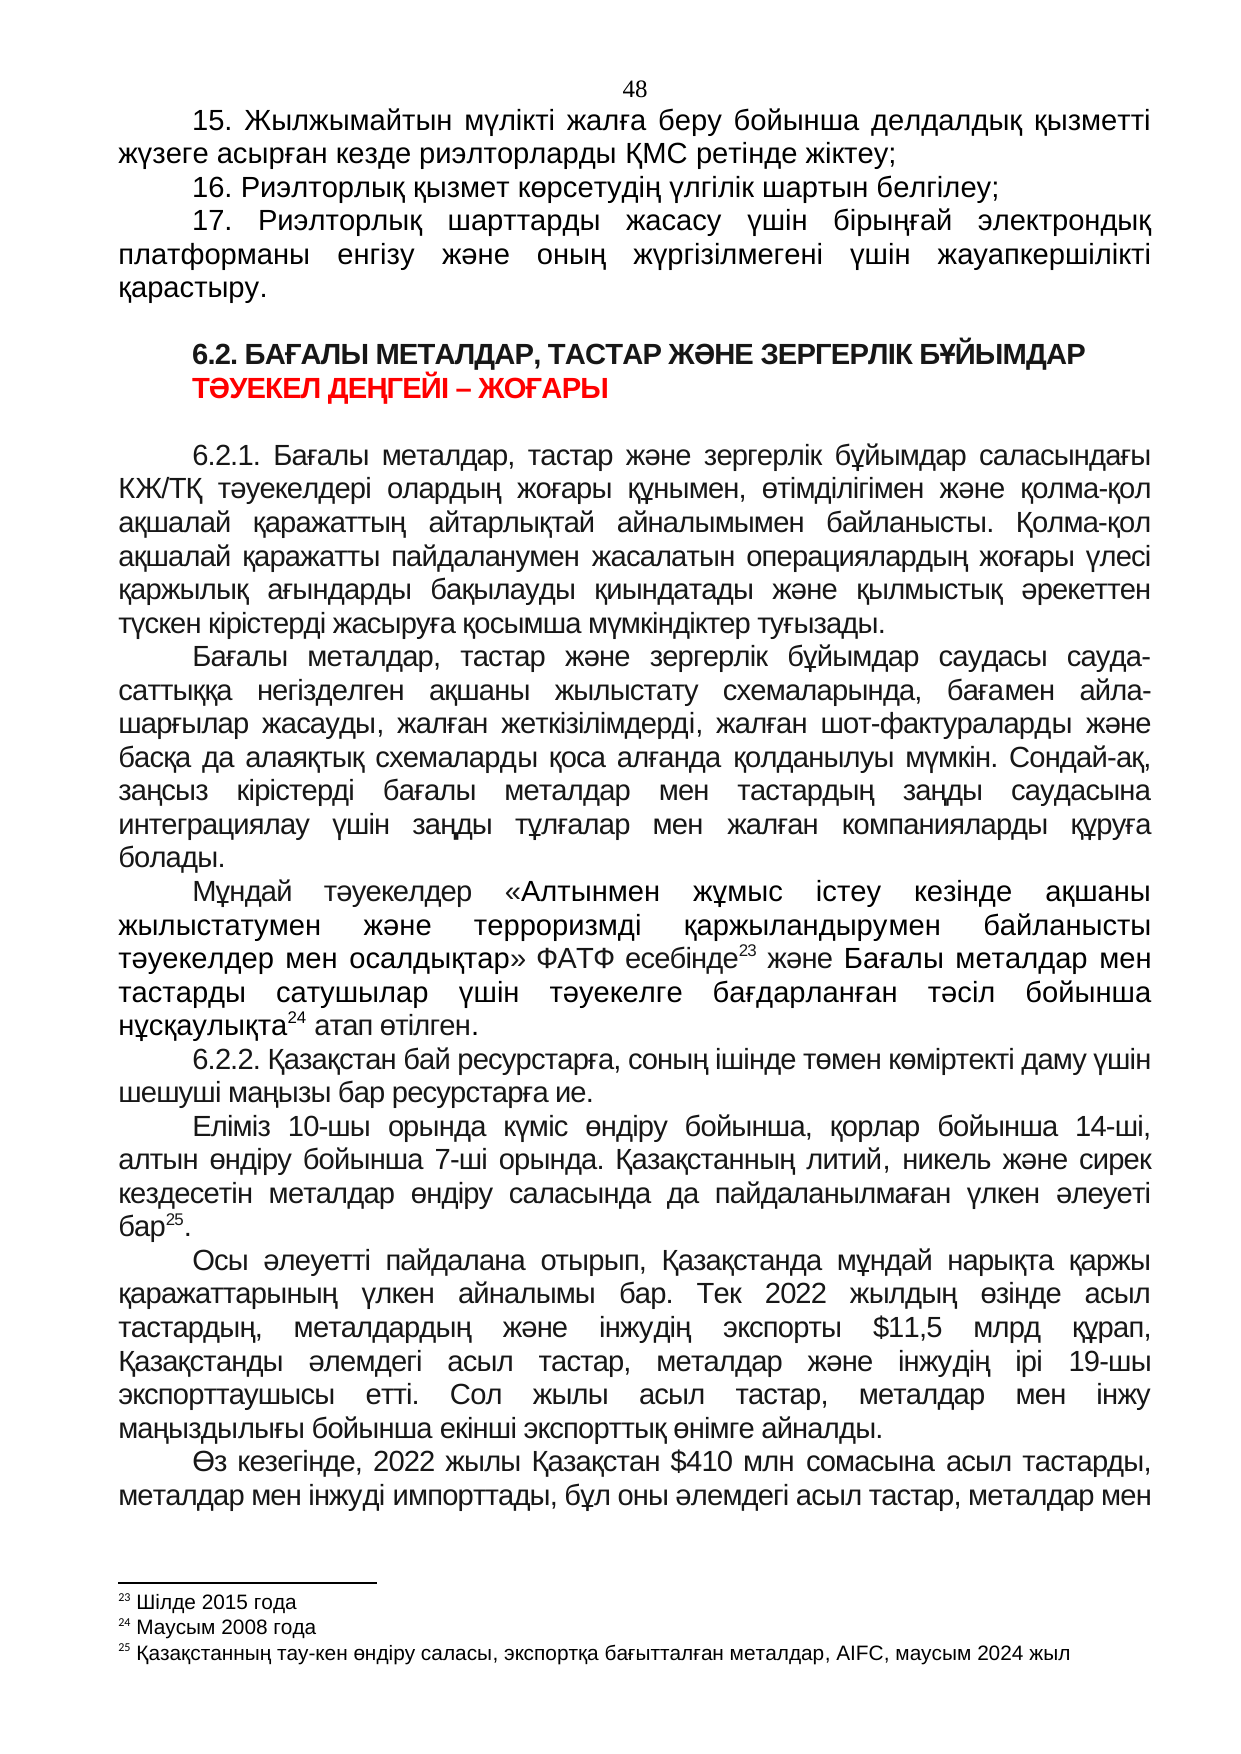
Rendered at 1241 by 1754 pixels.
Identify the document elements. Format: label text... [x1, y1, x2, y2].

text Мұндай тәуекелдер «Алтынмен жұмыс істеу кезінде ақшаны жылыстатумен және терроризмді қаржыландырумен байланысты тәуекелдер мен осалдықтар» ФАТФ есебінде және Бағалы металдар мен тастарды сатушылар үшін тәуекелге бағдарланған тәсіл бойынша нұсқаулықта атап өтілген. [118, 874, 1152, 1042]
text 6.2.2. Қазақстан бай ресурстарға, соның ішінде төмен көміртекті даму үшін шешуші маңызы бар ресурстарға ие. [118, 1042, 1152, 1109]
text 17. Риэлторлық шарттарды жасасу үшін бірыңғай электрондық платформаны енгізу және оның жүргізілмегені үшін жауапкершілікті қарастыру. [118, 203, 1152, 304]
text 15. Жылжымайтын мүлікті жалға беру бойынша делдалдық қызметті жүзеге асырған кезде риэлторларды ҚМС ретінде жіктеу; [118, 103, 1152, 170]
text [118, 1444, 1152, 1511]
text ТӘУЕКЕЛ ДЕҢГЕЙІ – ЖОҒАРЫ [118, 371, 1152, 404]
text Осы әлеуетті пайдалана отырып, Қазақстанда мұндай нарықта қаржы қаражаттарының үлкен айналымы бар. Тек 2022 жылдың өзінде асыл тастардың, металдардың және інжудің экспорты $11,5 млрд құрап, Қазақстанды әлемдегі асыл тастар, металдар және інжудің ірі 19-шы экспорттаушысы етті. Сол жылы асыл тастар, металдар мен інжу маңыздылығы бойынша екінші экспорттық өнімге айналды. [118, 1243, 1152, 1444]
text 16. Риэлторлық қызмет көрсетудің үлгілік шартын белгілеу; [118, 170, 1152, 203]
text Еліміз 10-шы орында күміс өндіру бойынша, қорлар бойынша 14-ші, алтын өндіру бойынша 7-ші орында. Қазақстанның литий, никель және сирек кездесетін металдар өндіру саласында да пайдаланылмаған үлкен әлеуеті бар. [118, 1109, 1152, 1243]
text 6.2.1. Бағалы металдар, тастар және зергерлік бұйымдар саласындағы КЖ/ТҚ тәуекелдері олардың жоғары құнымен, өтімділігімен және қолма-қол ақшалай қаражаттың айтарлықтай айналымымен байланысты. Қолма-қол ақшалай қаражатты пайдаланумен жасалатын операциялардың жоғары үлесі қаржылық ағындарды бақылауды қиындатады және қылмыстық әрекеттен түскен кірістерді жасыруға қосымша мүмкіндіктер туғызады. [118, 438, 1152, 639]
text 6.2. БАҒАЛЫ МЕТАЛДАР, ТАСТАР ЖӘНЕ ЗЕРГЕРЛІК БҰЙЫМДАР [118, 337, 1152, 371]
text Бағалы металдар, тастар және зергерлік бұйымдар саудасы сауда-саттыққа негізделген ақшаны жылыстату схемаларында, бағамен айла-шарғылар жасауды, жалған жеткізілімдерді, жалған шот-фактураларды және басқа да алаяқтық схемаларды қоса алғанда қолданылуы мүмкін. Сондай-ақ, заңсыз кірістерді бағалы металдар мен тастардың заңды саудасына интеграциялау үшін заңды тұлғалар мен жалған компанияларды құруға болады. [118, 639, 1152, 874]
